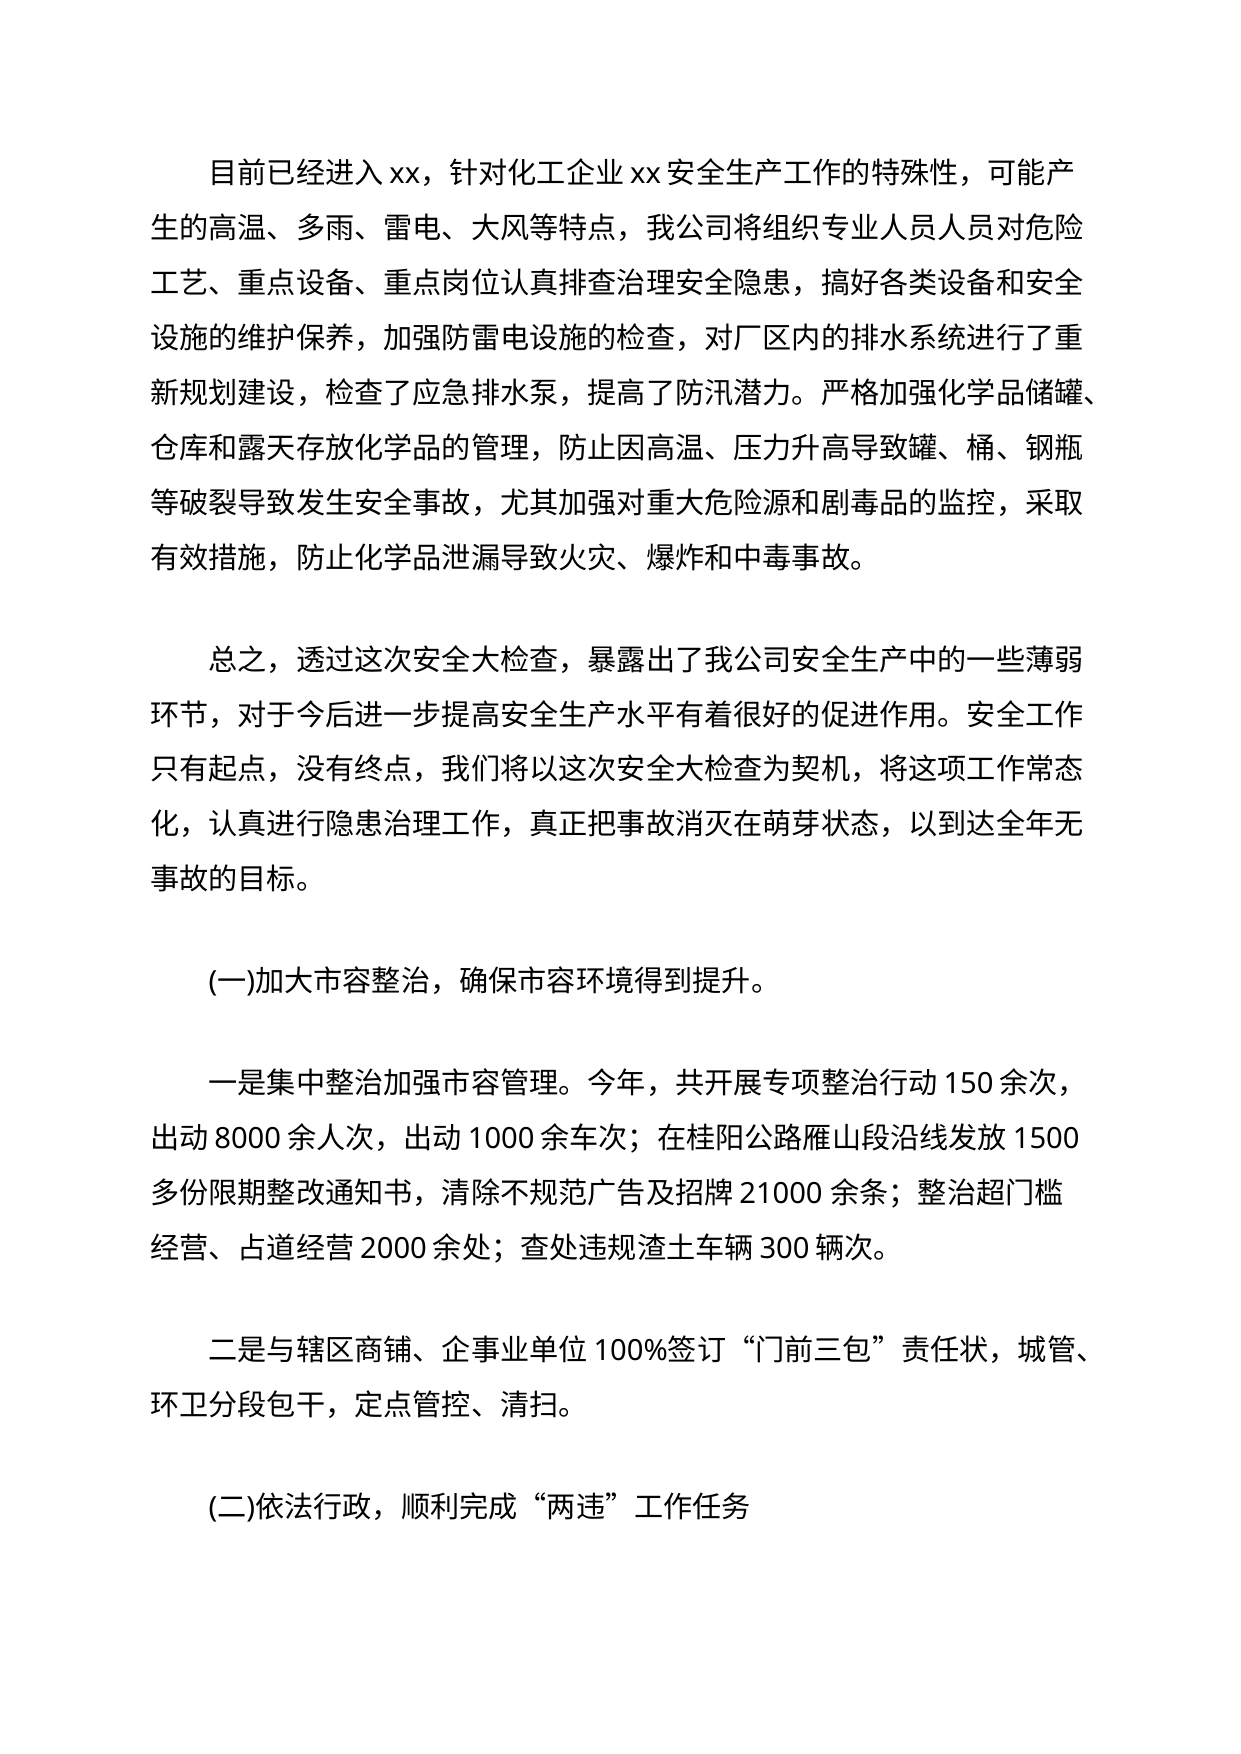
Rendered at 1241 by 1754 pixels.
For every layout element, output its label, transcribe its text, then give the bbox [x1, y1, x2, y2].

text 总之，透过这次安全大检查，暴露出了我公司安全生产中的一些薄弱环节，对于今后进一步提高安全生产水平有着很好的促进作用。安全工作只有起点，没有终点，我们将以这次安全大检查为契机，将这项工作常态化，认真进行隐患治理工作，真正把事故消灭在萌芽状态，以到达全年无事故的目标。 [150, 636, 1090, 898]
text 目前已经进入xx，针对化工企业xx安全生产工作的特殊性，可能产生的高温、多雨、雷电、大风等特点，我公司将组织专业人员人员对危险工艺、重点设备、重点岗位认真排查治理安全隐患，搞好各类设备和安全设施的维护保养，加强防雷电设施的检查，对厂区内的排水系统进行了重新规划建设，检查了应急排水泵，提高了防汛潜力。严格加强化学品储罐、仓库和露天存放化学品的管理，防止因高温、压力升高导致罐、桶、钢瓶等破裂导致发生安全事故，尤其加强对重大危险源和剧毒品的监控，采取有效措施，防止化学品泄漏导致火灾、爆炸和中毒事故。 [150, 150, 1090, 577]
text 二是与辖区商铺、企事业单位100%签订“门前三包”责任状，城管、环卫分段包干，定点管控、清扫。 [150, 1326, 1090, 1424]
text (一)加大市容整治，确保市容环境得到提升。 [150, 957, 1090, 1000]
text (二)依法行政，顺利完成“两违”工作任务 [150, 1483, 1090, 1526]
text 一是集中整治加强市容管理。今年，共开展专项整治行动150余次，出动8000余人次，出动1000余车次；在桂阳公路雁山段沿线发放1500多份限期整改通知书，清除不规范广告及招牌21000 余条；整治超门槛经营、占道经营2000余处；查处违规渣土车辆300辆次。 [150, 1059, 1090, 1267]
